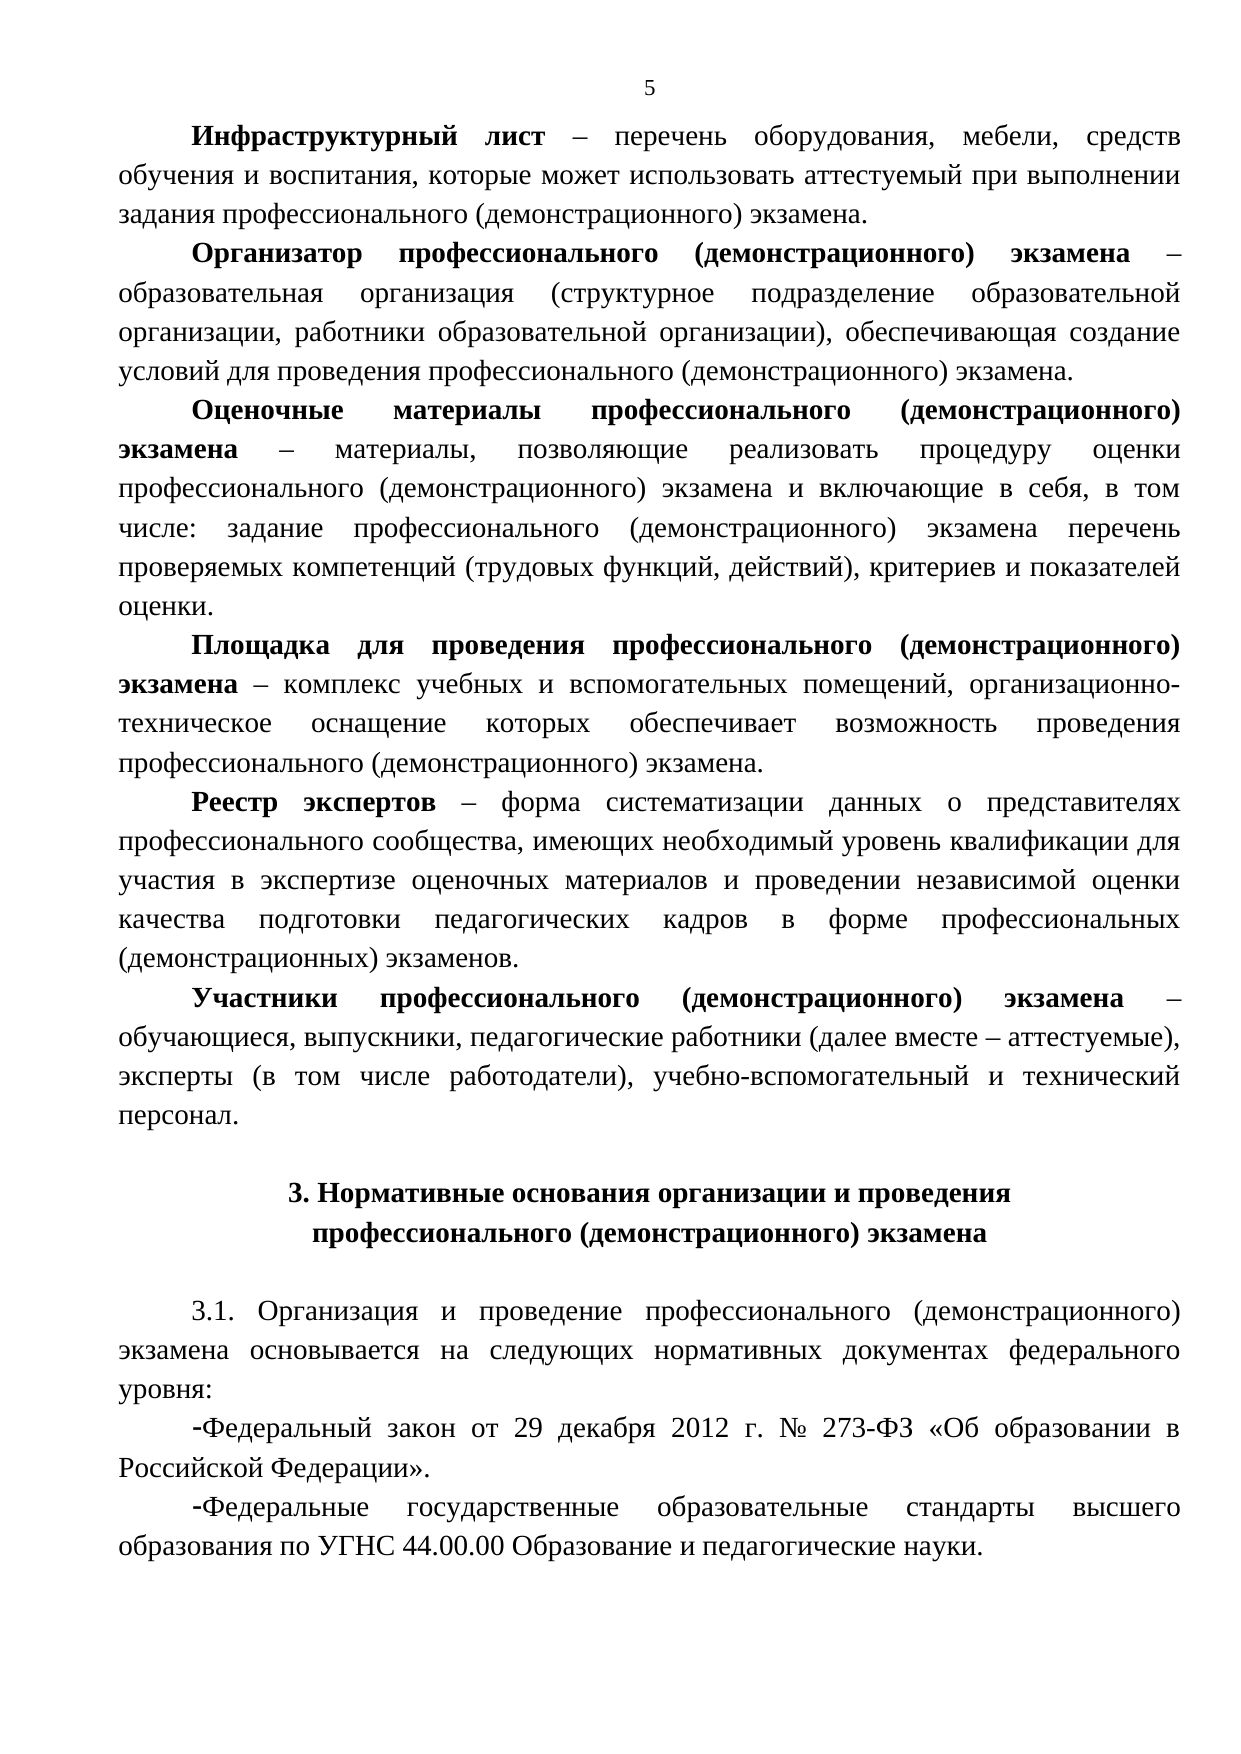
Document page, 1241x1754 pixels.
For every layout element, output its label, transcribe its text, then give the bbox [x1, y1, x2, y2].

text 3.1. Организация и проведение профессионального (демонстрационного) экзамена основывается на следующих нормативных документах федерального уровня: [118, 1293, 1181, 1405]
text 3. Нормативные основания организации и проведения [118, 1176, 1181, 1209]
text Инфраструктурный лист – перечень оборудования, мебели, средств обучения и воспитания, которые может использовать аттестуемый при выполнении задания профессионального (демонстрационного) экзамена. [118, 118, 1181, 230]
text Участники профессионального (демонстрационного) экзамена – обучающиеся, выпускники, педагогические работники (далее вместе – аттестуемые), эксперты (в том числе работодатели), учебно-вспомогательный и технический персонал. [118, 980, 1181, 1131]
list Федеральный закон от 29 декабря 2012 г. № 273-ФЗ «Об образовании в Российской Федерации». [118, 1411, 1181, 1483]
text Оценочные материалы профессионального (демонстрационного) экзамена – материалы, позволяющие реализовать процедуру оценки профессионального (демонстрационного) экзамена и включающие в себя, в том числе: задание профессионального (демонстрационного) экзамена перечень проверяемых компетенций (трудовых функций, действий), критериев и показателей оценки. [118, 392, 1181, 622]
text Площадка для проведения профессионального (демонстрационного) экзамена – комплекс учебных и вспомогательных помещений, организационно-техническое оснащение которых обеспечивает возможность проведения профессионального (демонстрационного) экзамена. [118, 627, 1181, 778]
list Федеральные государственные образовательные стандарты высшего образования по УГНС 44.00.00 Образование и педагогические науки. [118, 1489, 1181, 1562]
text профессионального (демонстрационного) экзамена [118, 1215, 1181, 1248]
text Организатор профессионального (демонстрационного) экзамена – образовательная организация (структурное подразделение образовательной организации, работники образовательной организации), обеспечивающая создание условий для проведения профессионального (демонстрационного) экзамена. [118, 236, 1181, 387]
text Реестр экспертов – форма систематизации данных о представителях профессионального сообщества, имеющих необходимый уровень квалификации для участия в экспертизе оценочных материалов и проведении независимой оценки качества подготовки педагогических кадров в форме профессиональных (демонстрационных) экзаменов. [118, 784, 1181, 974]
